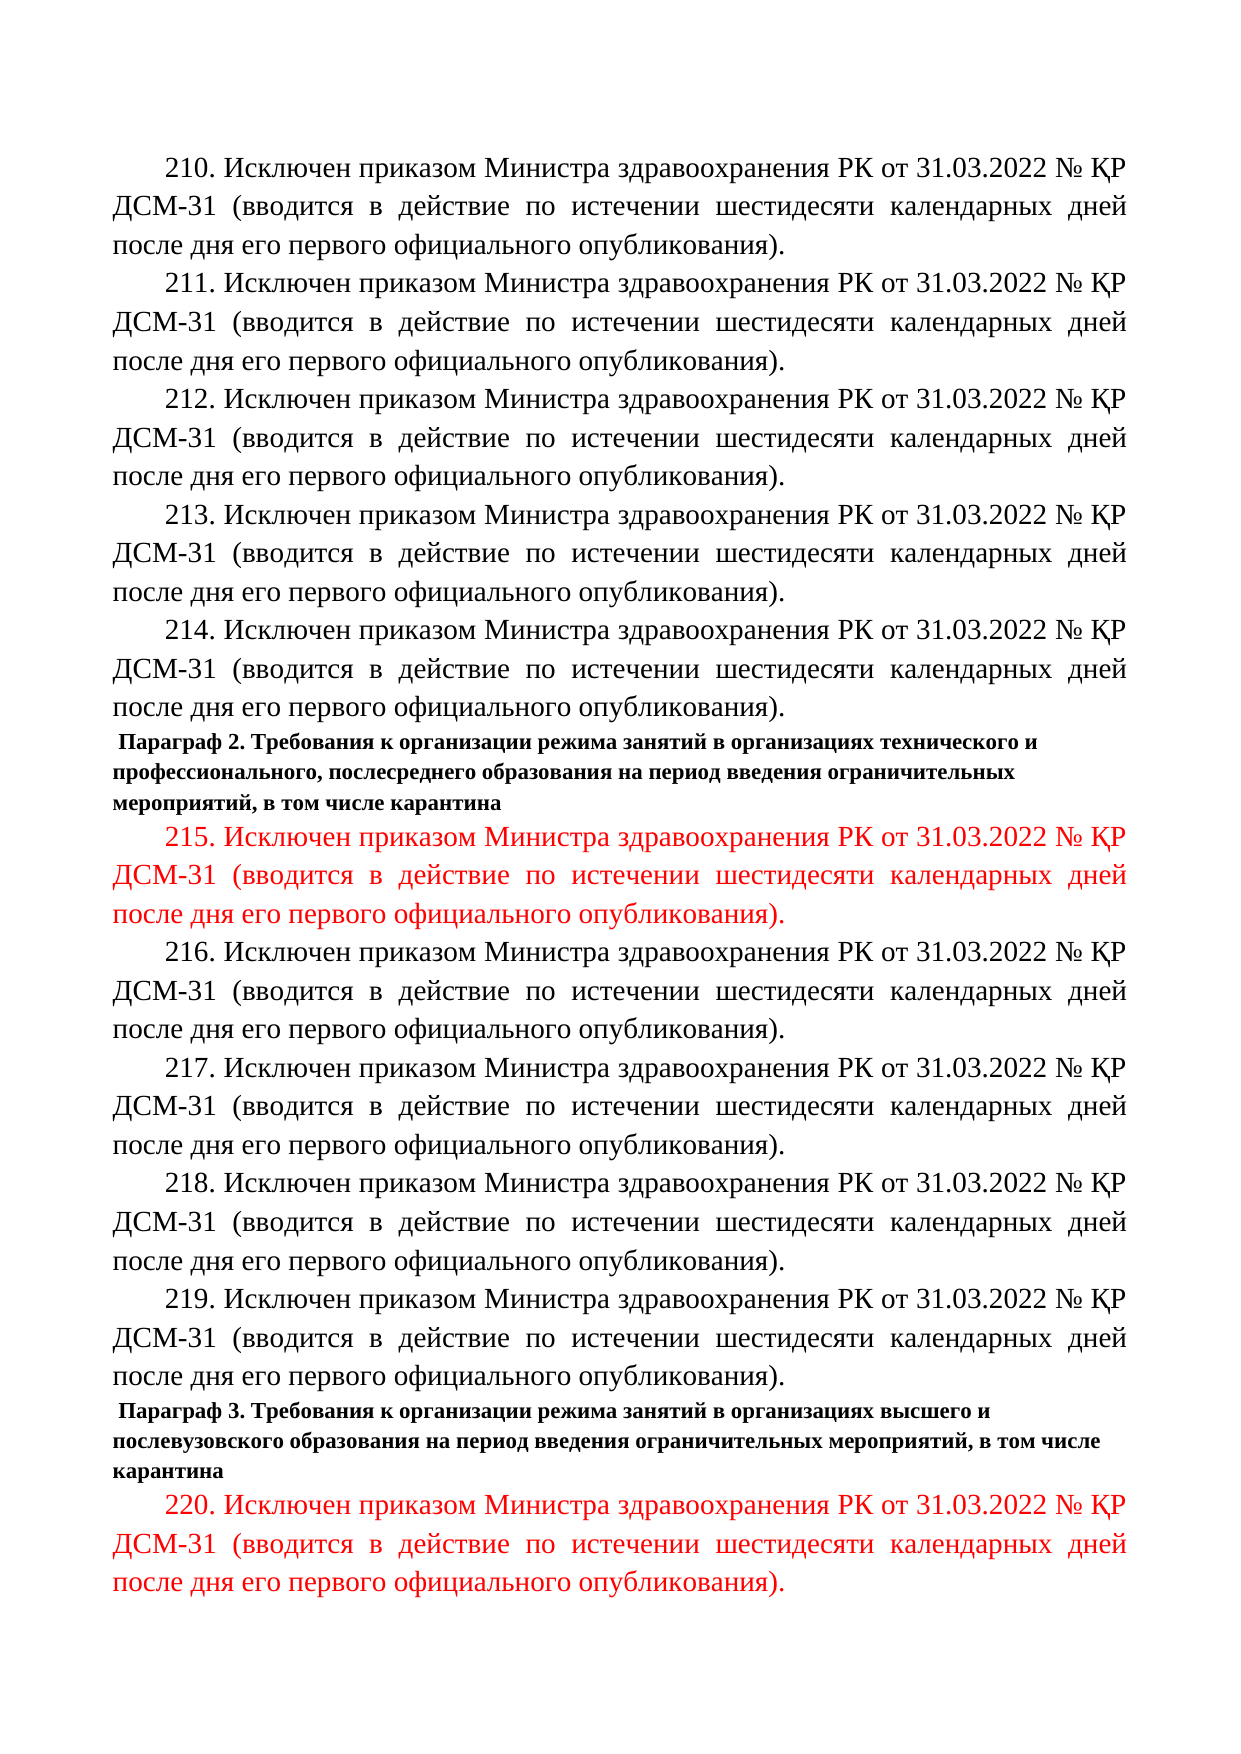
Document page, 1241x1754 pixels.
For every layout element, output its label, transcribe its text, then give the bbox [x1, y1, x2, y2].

text 213. Исключен приказом Министра здравоохранения РК от 31.03.2022 № ҚР ДСМ-31 (вводится в действие по истечении шестидесяти календарных дней после дня его первого официального опубликования). [112, 497, 1128, 607]
text 218. Исключен приказом Министра здравоохранения РК от 31.03.2022 № ҚР ДСМ-31 (вводится в действие по истечении шестидесяти календарных дней после дня его первого официального опубликования). [112, 1166, 1128, 1276]
text 211. Исключен приказом Министра здравоохранения РК от 31.03.2022 № ҚР ДСМ-31 (вводится в действие по истечении шестидесяти календарных дней после дня его первого официального опубликования). [112, 266, 1128, 376]
text 219. Исключен приказом Министра здравоохранения РК от 31.03.2022 № ҚР ДСМ-31 (вводится в действие по истечении шестидесяти календарных дней после дня его первого официального опубликования). [112, 1281, 1128, 1392]
text 217. Исключен приказом Министра здравоохранения РК от 31.03.2022 № ҚР ДСМ-31 (вводится в действие по истечении шестидесяти календарных дней после дня его первого официального опубликования). [112, 1050, 1128, 1161]
text 212. Исключен приказом Министра здравоохранения РК от 31.03.2022 № ҚР ДСМ-31 (вводится в действие по истечении шестидесяти календарных дней после дня его первого официального опубликования). [112, 381, 1128, 492]
text Параграф 3. Требования к организации режима занятий в организациях высшего и послевузовского образования на период введения ограничительных мероприятий, в том числе карантина [112, 1397, 1128, 1484]
text 220. Исключен приказом Министра здравоохранения РК от 31.03.2022 № ҚР ДСМ-31 (вводится в действие по истечении шестидесяти календарных дней после дня его первого официального опубликования). [112, 1487, 1128, 1598]
text 210. Исключен приказом Министра здравоохранения РК от 31.03.2022 № ҚР ДСМ-31 (вводится в действие по истечении шестидесяти календарных дней после дня его первого официального опубликования). [112, 150, 1128, 261]
text 214. Исключен приказом Министра здравоохранения РК от 31.03.2022 № ҚР ДСМ-31 (вводится в действие по истечении шестидесяти календарных дней после дня его первого официального опубликования). [112, 612, 1128, 723]
text Параграф 2. Требования к организации режима занятий в организациях технического и профессионального, послесреднего образования на период введения ограничительных мероприятий, в том числе карантина [112, 728, 1128, 815]
text 215. Исключен приказом Министра здравоохранения РК от 31.03.2022 № ҚР ДСМ-31 (вводится в действие по истечении шестидесяти календарных дней после дня его первого официального опубликования). [112, 819, 1128, 929]
text 216. Исключен приказом Министра здравоохранения РК от 31.03.2022 № ҚР ДСМ-31 (вводится в действие по истечении шестидесяти календарных дней после дня его первого официального опубликования). [112, 934, 1128, 1045]
